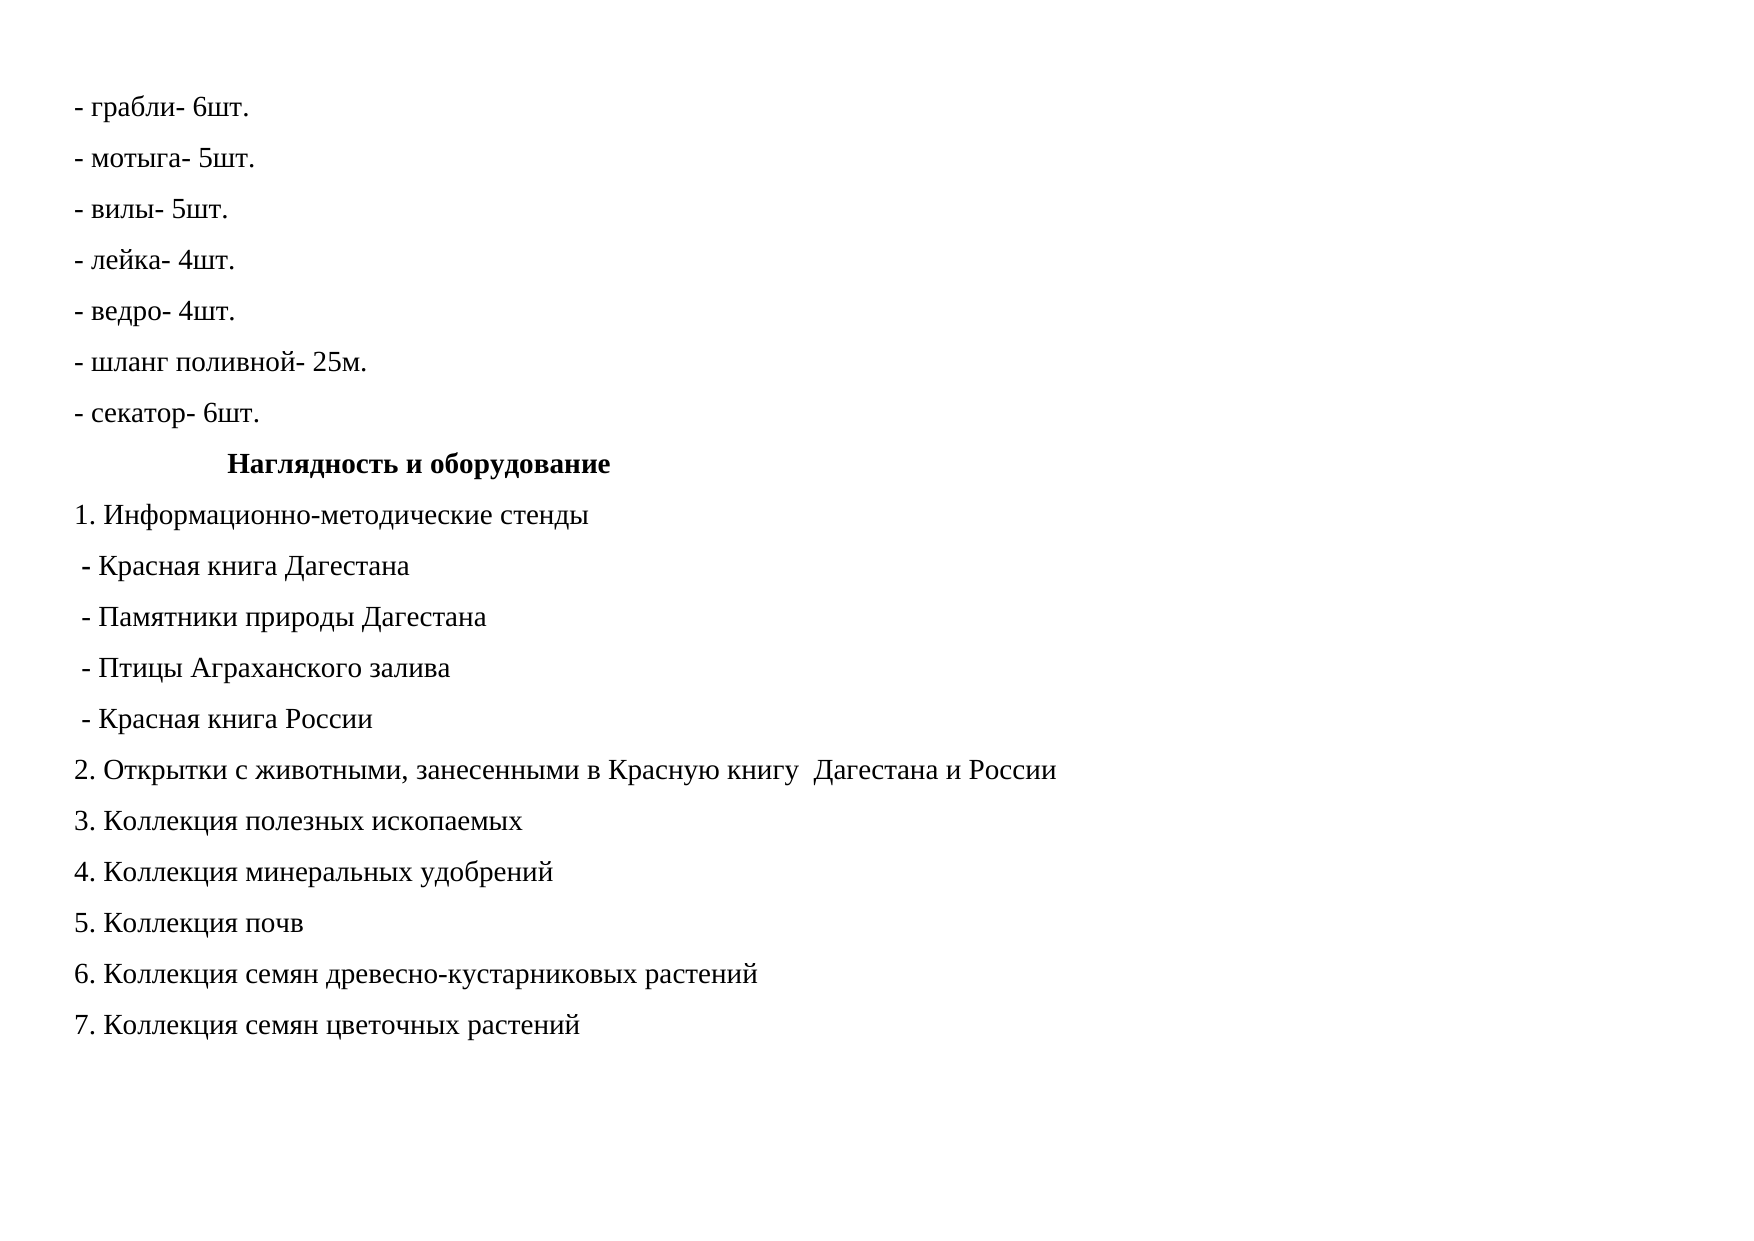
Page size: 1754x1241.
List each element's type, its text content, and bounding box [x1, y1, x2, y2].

text - шланг поливной- 25м. [74, 344, 1636, 377]
text - ведро- 4шт. [74, 293, 1636, 326]
text 1. Информационно-методические стенды [74, 497, 1636, 531]
text - мотыга- 5шт. [74, 140, 1636, 173]
text Наглядность и оборудование [74, 446, 1636, 479]
text - лейка- 4шт. [74, 242, 1636, 275]
text 7. Коллекция семян цветочных растений [74, 1007, 1636, 1041]
text - грабли- 6шт. [74, 89, 1636, 122]
text 2. Открытки с животными, занесенными в Красную книгу Дагестана и России [74, 752, 1636, 786]
text 6. Коллекция семян древесно-кустарниковых растений [74, 956, 1636, 990]
text - секатор- 6шт. [74, 395, 1636, 428]
text 3. Коллекция полезных ископаемых [74, 803, 1636, 837]
text - Памятники природы Дагестана [74, 599, 1636, 633]
text - Птицы Аграханского залива [74, 650, 1636, 684]
text - Красная книга России [74, 701, 1636, 735]
text - вилы- 5шт. [74, 191, 1636, 224]
text 5. Коллекция почв [74, 905, 1636, 939]
text - Красная книга Дагестана [74, 548, 1636, 582]
text 4. Коллекция минеральных удобрений [74, 854, 1636, 888]
